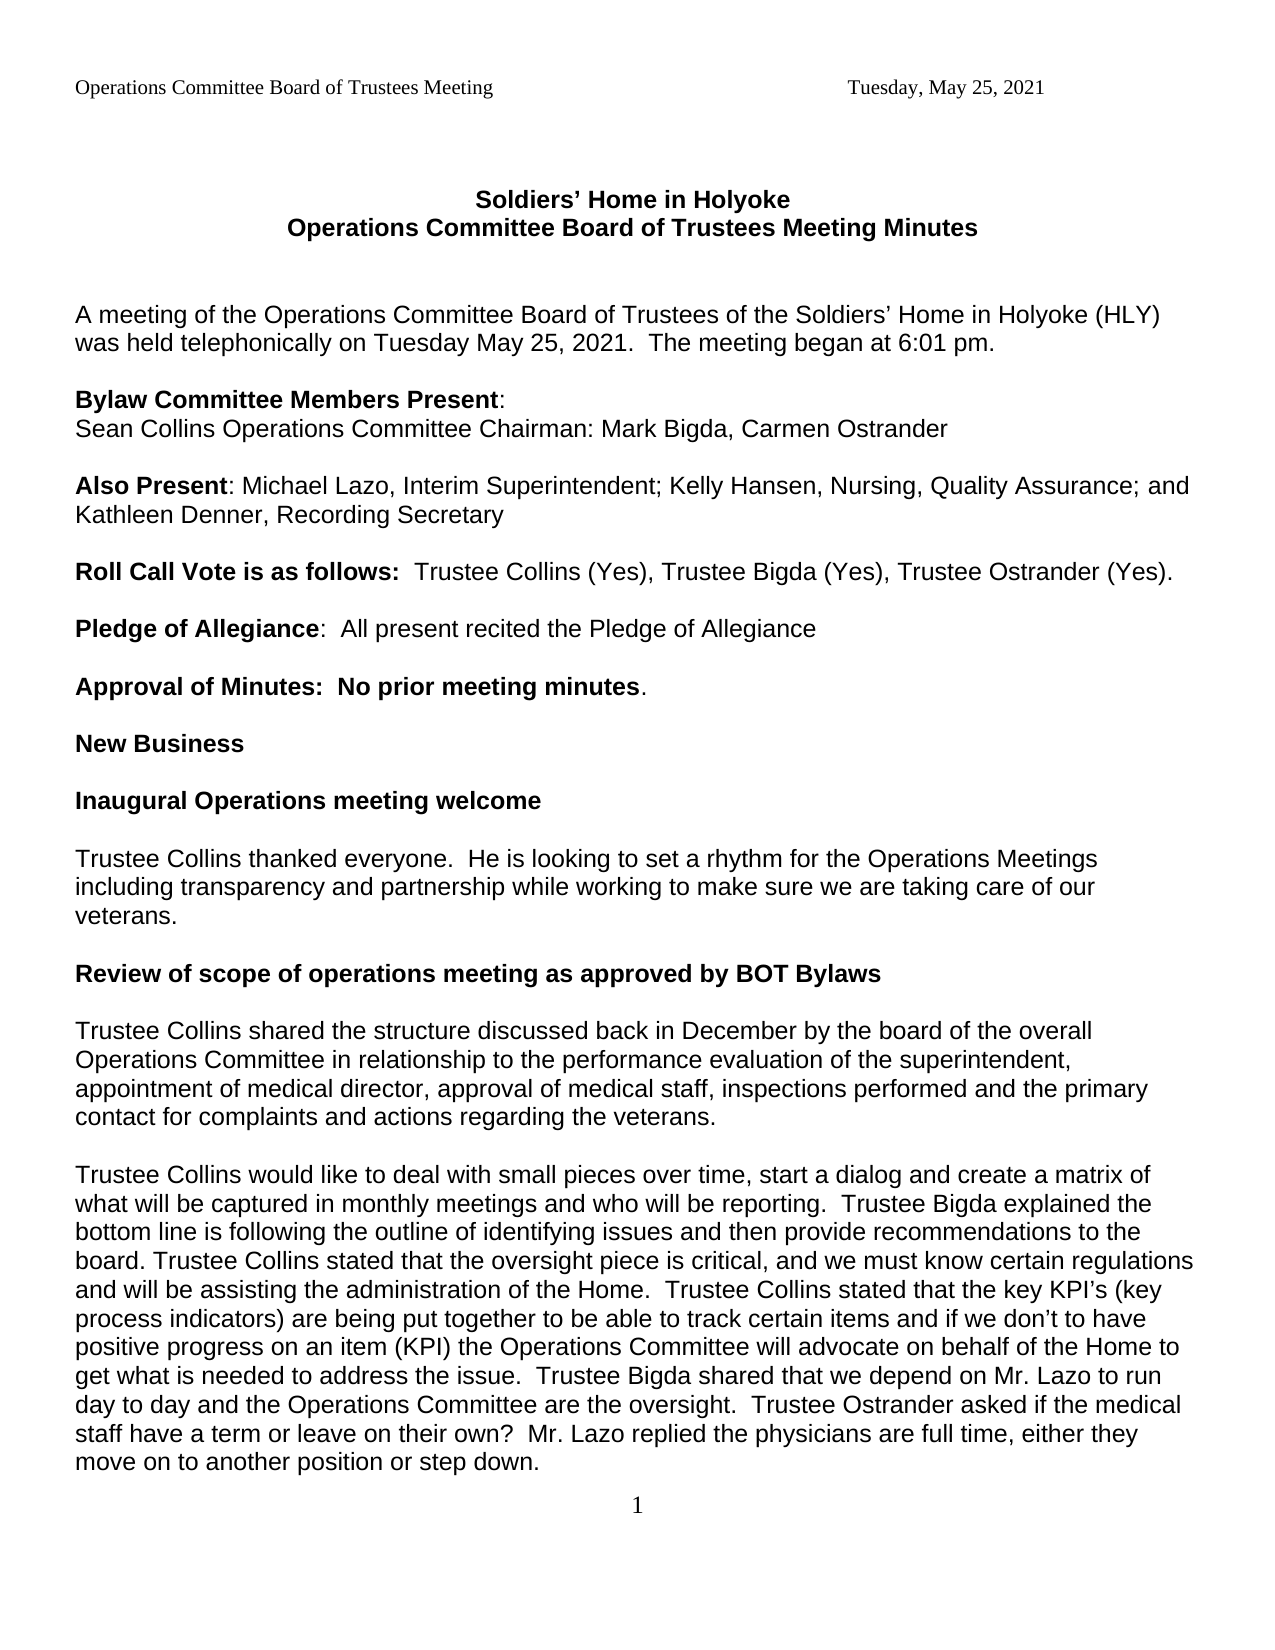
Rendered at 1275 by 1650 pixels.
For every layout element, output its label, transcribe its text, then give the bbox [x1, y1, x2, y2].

text Operations Committee Board of Trustees Meeting Minutes [75, 213, 1191, 242]
text Approval of Minutes: No prior meeting minutes. [75, 672, 1191, 701]
text Trustee Collins shared the structure discussed back in December by the board of the overall Operations Committee in relationship to the performance evaluation of the superintendent, appointment of medical director, approval of medical staff, inspections performed and the primary contact for complaints and actions regarding the veterans. [75, 1016, 1200, 1131]
text Soldiers’ Home in Holyoke [75, 184, 1191, 213]
text Trustee Collins would like to deal with small pieces over time, start a dialog and create a matrix of what will be captured in monthly meetings and who will be reporting. Trustee Bigda explained the bottom line is following the outline of identifying issues and then provide recommendations to the board. Trustee Collins stated that the oversight piece is critical, and we must know certain regulations and will be assisting the administration of the Home. Trustee Collins stated that the key KPI’s (key process indicators) are being put together to be able to track certain items and if we don’t to have positive progress on an item (KPI) the Operations Committee will advocate on behalf of the Home to get what is needed to address the issue. Trustee Bigda shared that we depend on Mr. Lazo to run day to day and the Operations Committee are the oversight. Trustee Ostrander asked if the medical staff have a term or leave on their own? Mr. Lazo replied the physicians are full time, either they move on to another position or step down. [75, 1160, 1200, 1476]
text Inaugural Operations meeting welcome [75, 786, 1200, 815]
text Review of scope of operations meeting as approved by BOT Bylaws [75, 959, 1200, 987]
text A meeting of the Operations Committee Board of Trustees of the Soldiers’ Home in Holyoke (HLY) was held telephonically on Tuesday May 25, 2021. The meeting began at 6:01 pm. [75, 299, 1191, 357]
text Roll Call Vote is as follows: Trustee Collins (Yes), Trustee Bigda (Yes), Trustee Ostrander (Yes). [75, 557, 1191, 586]
text Trustee Collins thanked everyone. He is looking to set a rhythm for the Operations Meetings including transparency and partnership while working to make sure we are taking care of our veterans. [75, 844, 1200, 930]
text Bylaw Committee Members Present: [75, 385, 1191, 414]
text Sean Collins Operations Committee Chairman: Mark Bigda, Carmen Ostrander [75, 414, 1191, 443]
text New Business [75, 729, 1191, 758]
text Pledge of Allegiance: All present recited the Pledge of Allegiance [75, 614, 1191, 643]
text Also Present: Michael Lazo, Interim Superintendent; Kelly Hansen, Nursing, Quality Assurance; and Kathleen Denner, Recording Secretary [75, 471, 1191, 529]
